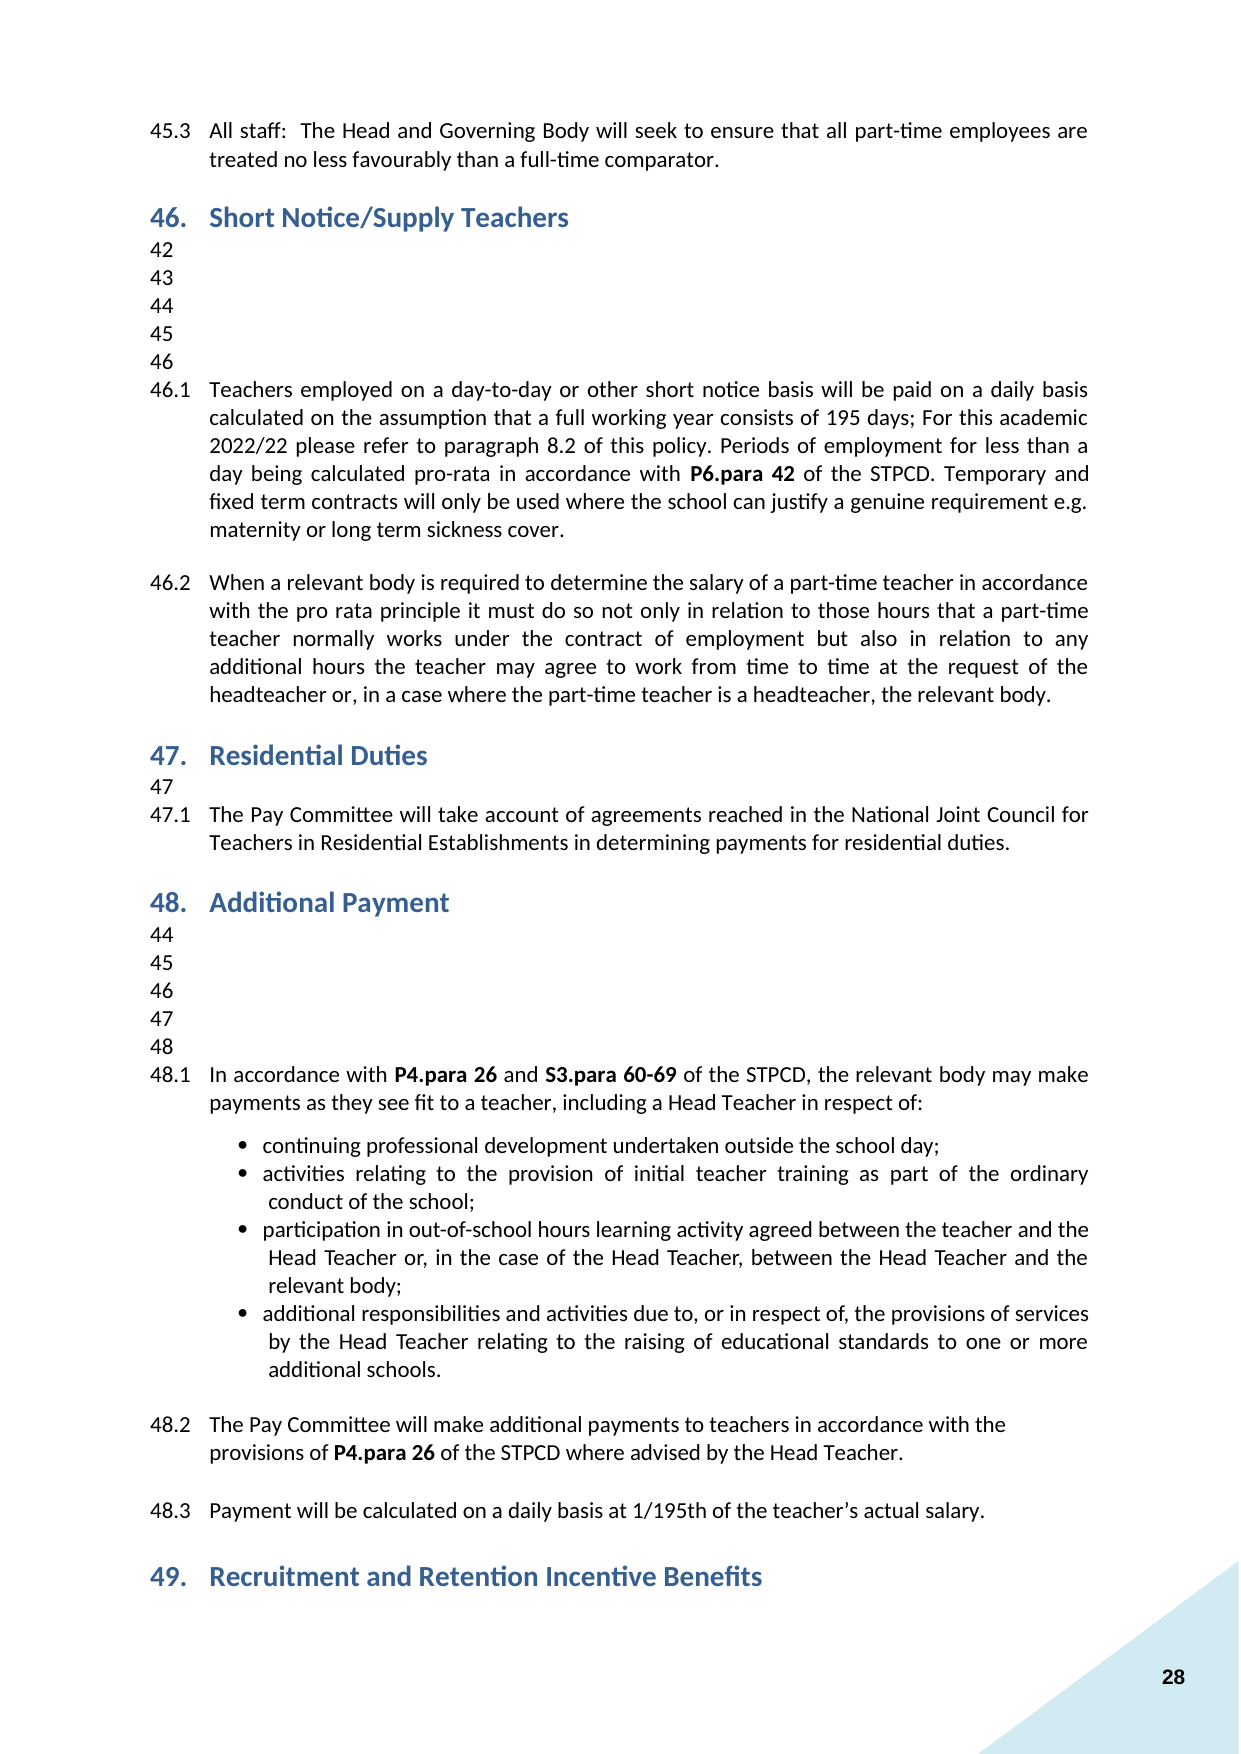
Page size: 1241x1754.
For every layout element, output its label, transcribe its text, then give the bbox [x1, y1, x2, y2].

list In accordance with P4.para 26 and S3.para 60-69 of the STPCD, the relevant body may make payments as they see fit to a teacher, including a Head Teacher in respect of: [150, 1144, 1090, 1200]
text Short Notice/Supply Teachers [150, 283, 1090, 319]
text Additional Payment [150, 968, 1090, 1004]
list The Pay Committee will make additional payments to teachers in accordance with the provisions of P4.para 26 of the STPCD where advised by the Head Teacher. [150, 1494, 1090, 1581]
list activities relating to the provision of initial teacher training as part of the ordinary conduct of the school; [239, 1243, 1090, 1299]
list All staff: The Head and Governing Body will seek to ensure that all part-time employees are treated no less favourably than a full-time comparator. [150, 201, 1090, 257]
text Residential Duties [150, 821, 1090, 856]
list additional responsibilities and activities due to, or in respect of, the provisions of services by the Head Teacher relating to the raising of educational standards to one or more additional schools. [239, 1383, 1090, 1468]
list participation in out-of-school hours learning activity agreed between the teacher and the Head Teacher or, in the case of the Head Teacher, between the Head Teacher and the relevant body; [239, 1299, 1090, 1383]
list continuing professional development undertaken outside the school day; [239, 1215, 1090, 1243]
list When a relevant body is required to determine the salary of a part-time teacher in accordance with the pro rata principle it must do so not only in relation to those hours that a part-time teacher normally works under the contract of employment but also in relation to any additional hours the teacher may agree to work from time to time at the request of the headteacher or, in a case where the part-time teacher is a headteacher, the relevant body. [150, 652, 1090, 793]
list Teachers: The Governing Body will apply the provisions of the STPCD in relation to part-time teachers’ pay and working time, in accordance with P6.paras 40-42 and P7. Para 51.5, and S3.paras 39-44 & 79- 86 of the STPCD. [150, 89, 1090, 173]
list The Pay Committee will take account of agreements reached in the National Joint Council for Teachers in Residential Establishments in determining payments for residential duties. [150, 884, 1090, 940]
list Teachers employed on a day-to-day or other short notice basis will be paid on a daily basis calculated on the assumption that a full working year consists of 195 days; For this academic 2022/22 please refer to paragraph 8.2 of this policy. Periods of employment for less than a day being calculated pro-rata in accordance with P6.para 42 of the STPCD. Temporary and fixed term contracts will only be used where the school can justify a genuine requirement e.g. maternity or long term sickness cover. [150, 459, 1090, 627]
